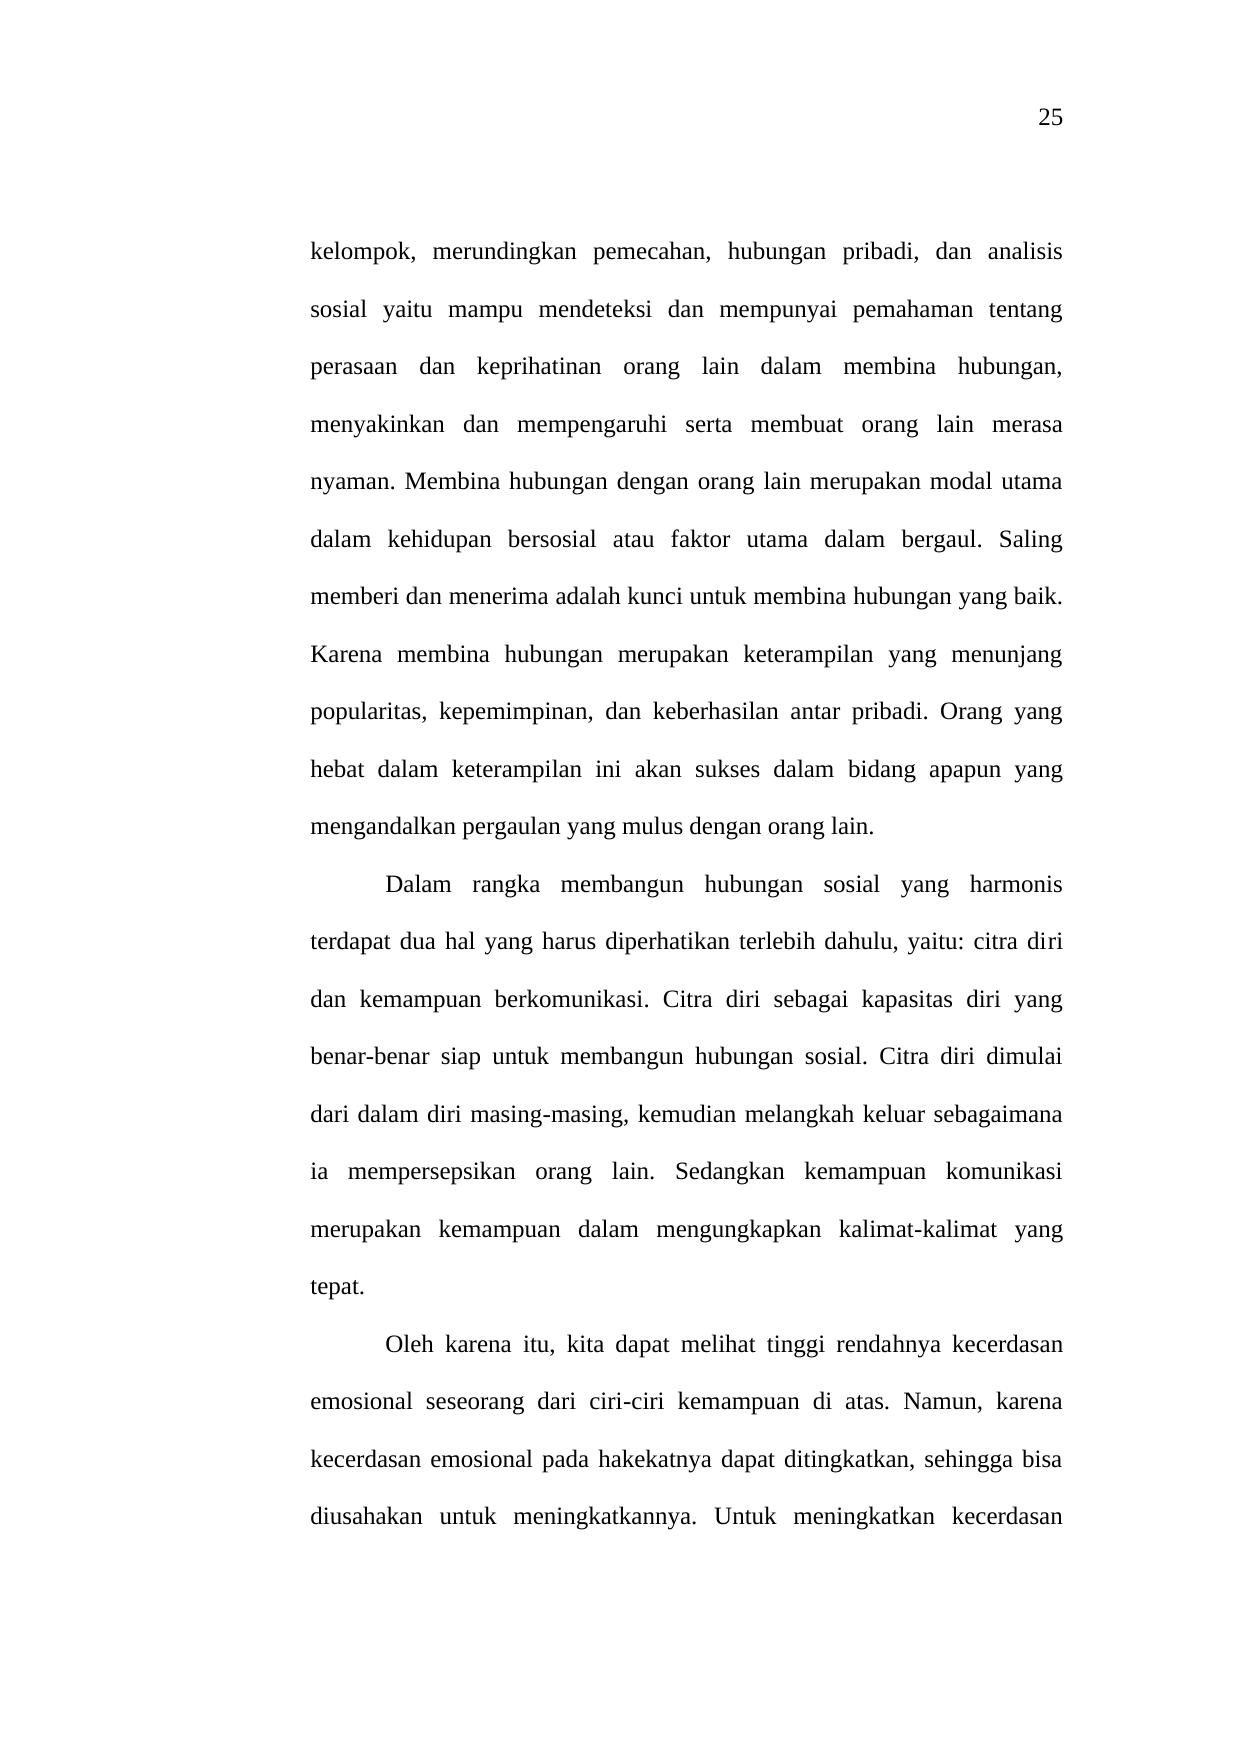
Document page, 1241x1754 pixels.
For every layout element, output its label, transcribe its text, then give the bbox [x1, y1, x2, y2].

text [310, 1329, 1063, 1530]
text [310, 236, 1063, 840]
text Dalam rangka membangun hubungan sosial yang harmonis terdapat dua hal yang harus diperhatikan terlebih dahulu, yaitu: citra diri dan kemampuan berkomunikasi. Citra diri sebagai kapasitas diri yang benar-benar siap untuk membangun hubungan sosial. Citra diri dimulai dari dalam diri masing-masing, kemudian melangkah keluar sebagaimana ia mempersepsikan orang lain. Sedangkan kemampuan komunikasi merupakan kemampuan dalam mengungkapkan kalimat-kalimat yang tepat. [310, 869, 1063, 1300]
